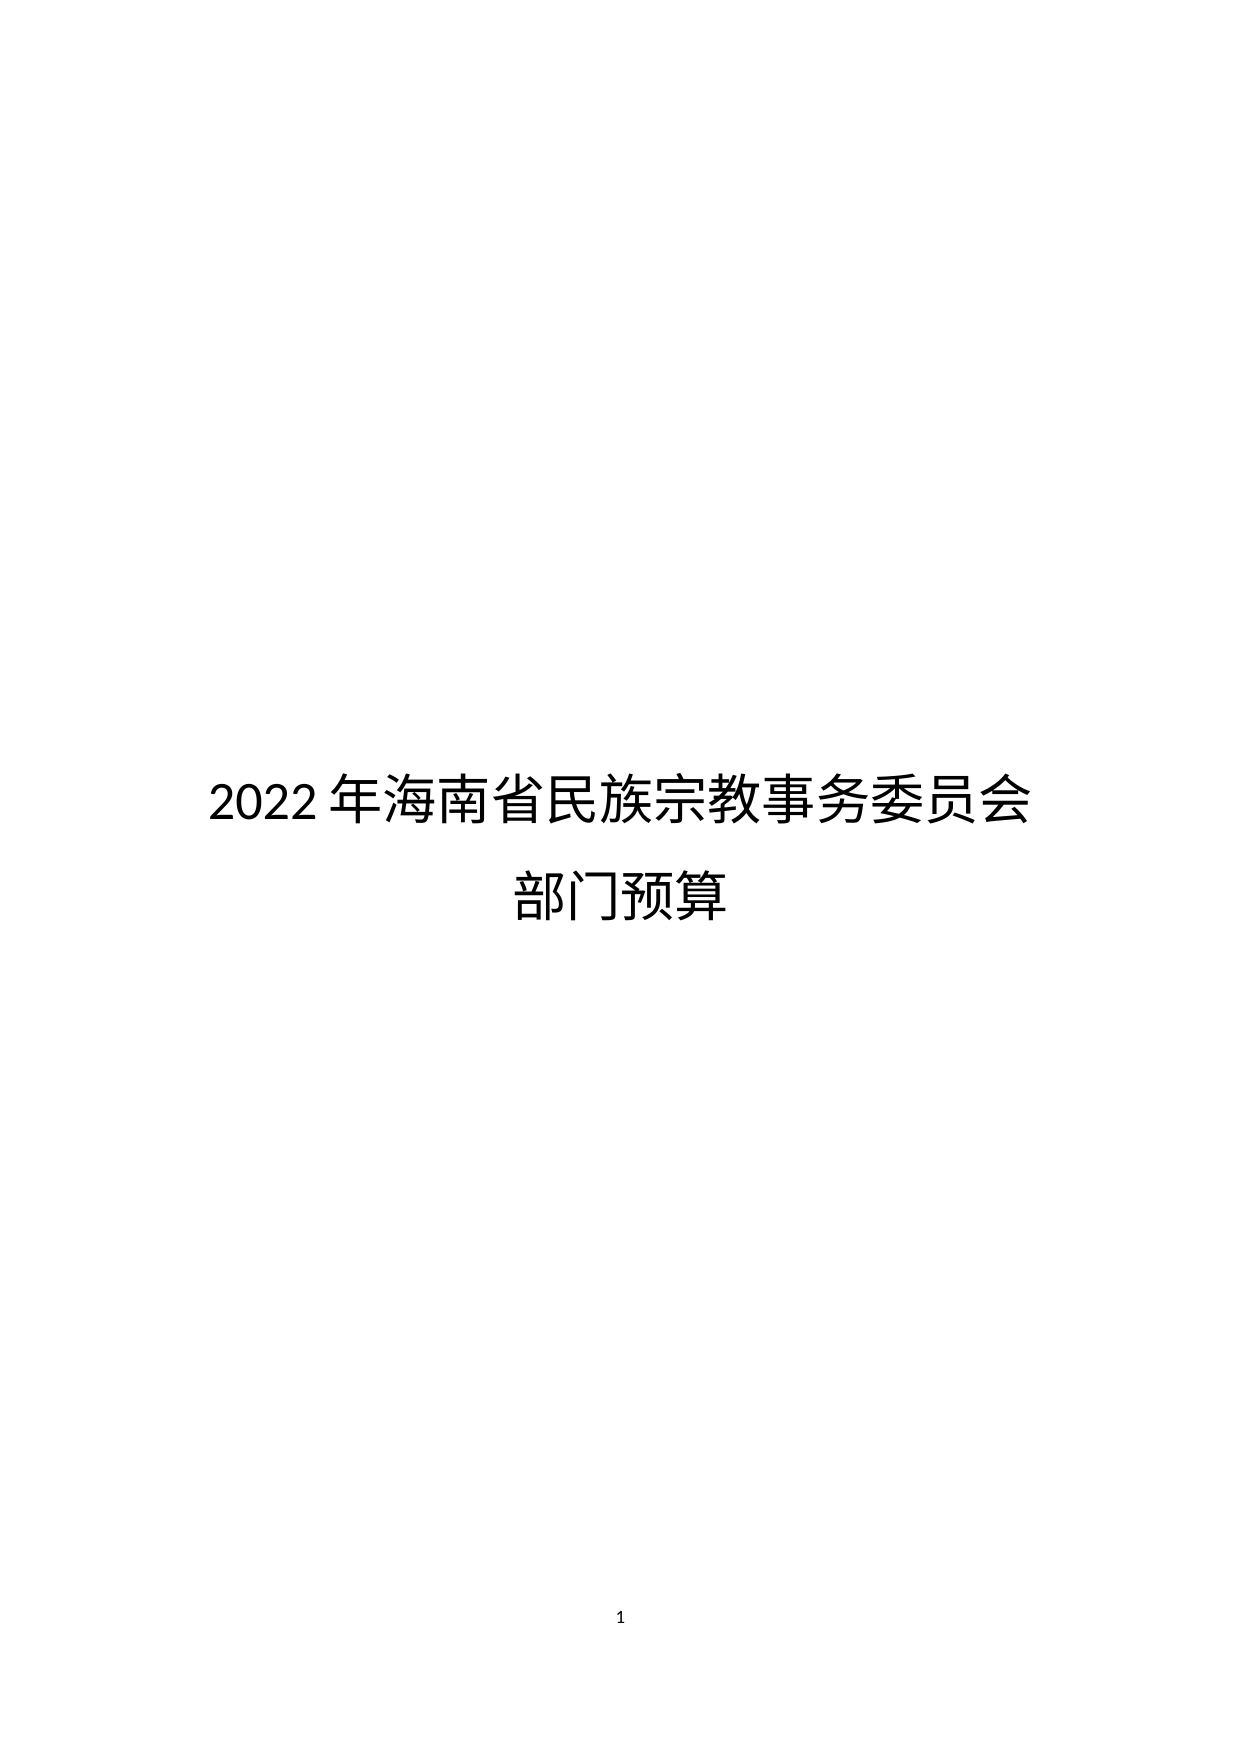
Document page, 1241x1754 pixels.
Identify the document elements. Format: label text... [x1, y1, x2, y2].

text 2022年海南省民族宗教事务委员会部门预算 [187, 747, 1053, 942]
